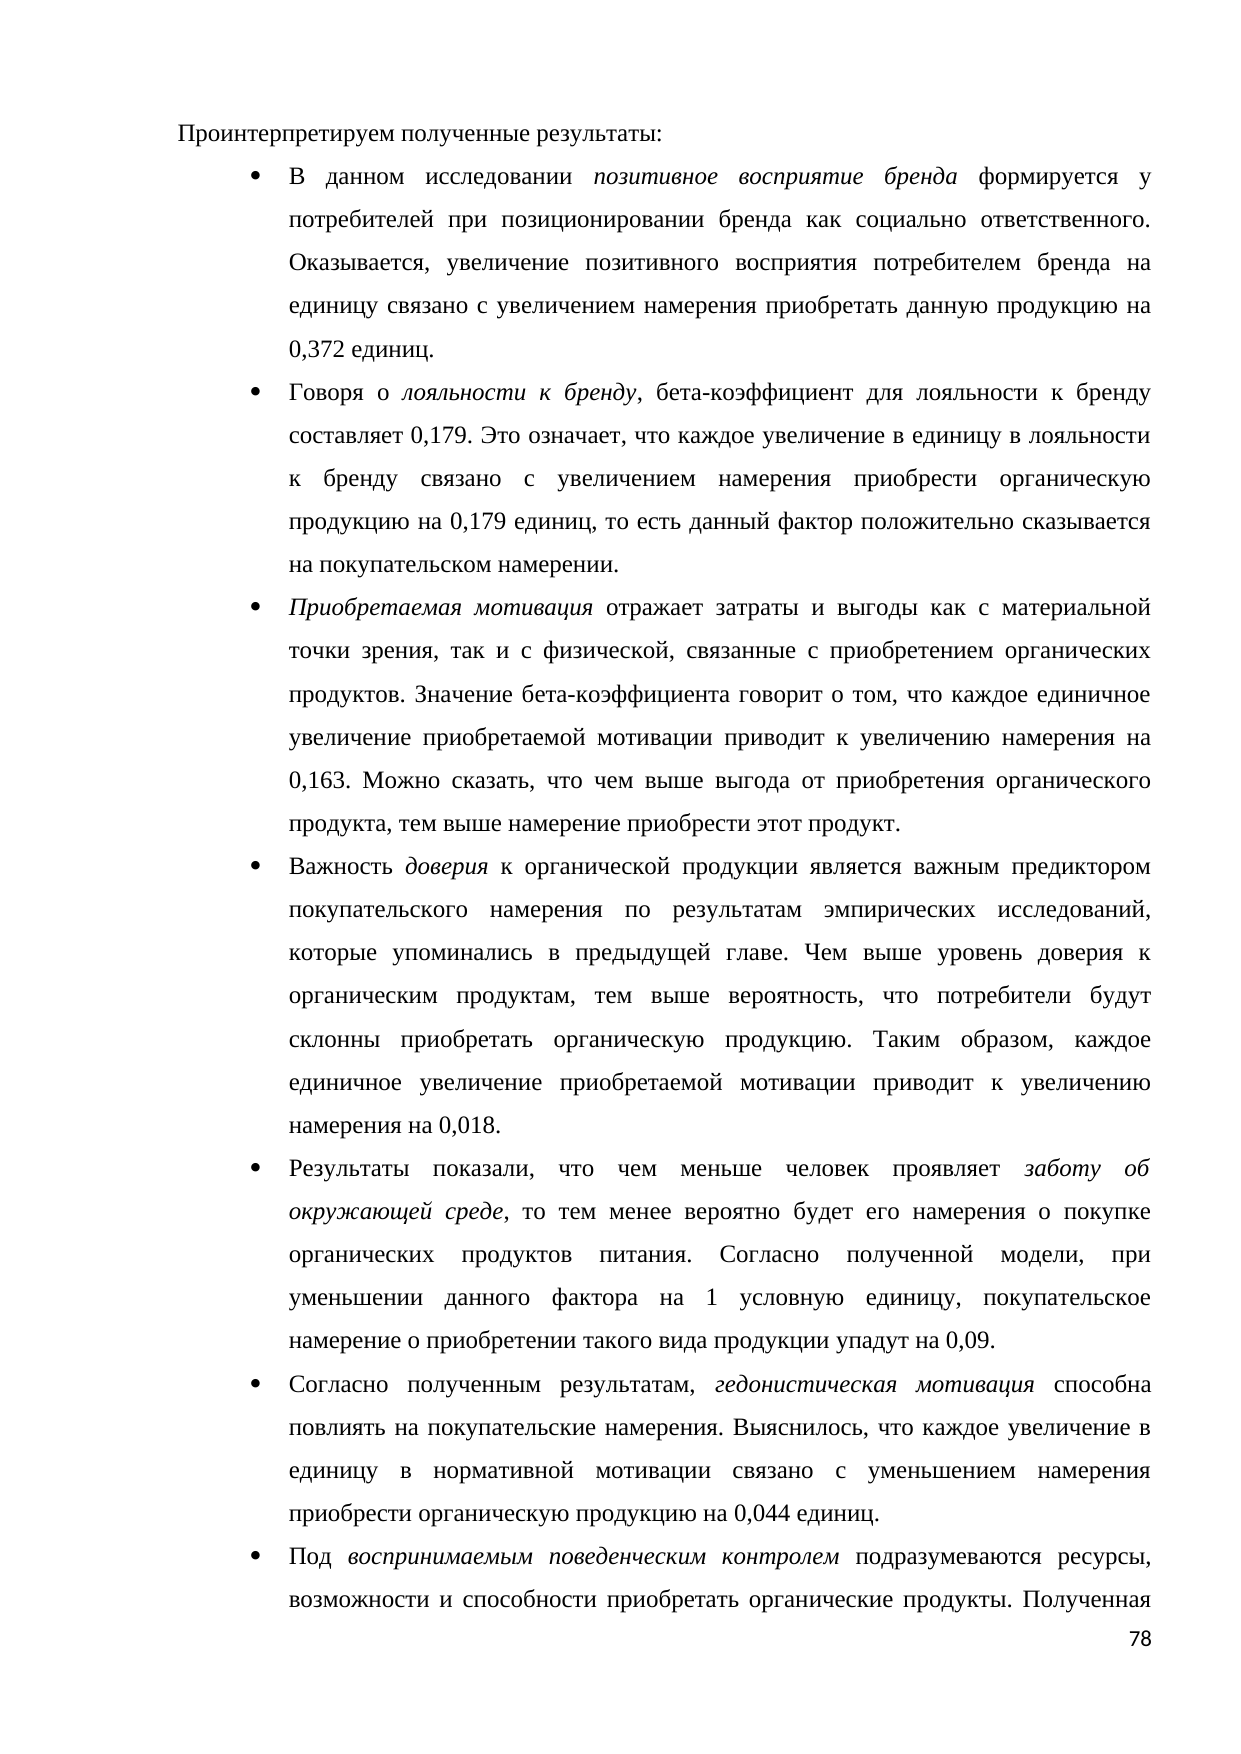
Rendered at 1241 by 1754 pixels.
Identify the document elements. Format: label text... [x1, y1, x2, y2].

list Приобретаемая мотивация отражает затраты и выгоды как с материальной точки зрения, так и с физической, связанные с приобретением органических продуктов. Значение бета-коэффициента говорит о том, что каждое единичное увеличение приобретаемой мотивации приводит к увеличению намерения на 0,163. Можно сказать, что чем выше выгода от приобретения органического продукта, тем выше намерение приобрести этот продукт. [251, 592, 1152, 837]
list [251, 1541, 1152, 1613]
list Говоря о лояльности к бренду, бета-коэффициент для лояльности к бренду составляет 0,179. Это означает, что каждое увеличение в единицу в лояльности к бренду связано с увеличением намерения приобрести органическую продукцию на 0,179 единиц, то есть данный фактор положительно сказывается на покупательском намерении. [251, 377, 1152, 578]
list Важность доверия к органической продукции является важным предиктором покупательского намерения по результатам эмпирических исследований, которые упоминались в предыдущей главе. Чем выше уровень доверия к органическим продуктам, тем выше вероятность, что потребители будут склонны приобретать органическую продукцию. Таким образом, каждое единичное увеличение приобретаемой мотивации приводит к увеличению намерения на 0,018. [251, 851, 1152, 1139]
list Результаты показали, что чем меньше человек проявляет заботу об окружающей среде, то тем менее вероятно будет его намерения о покупке органических продуктов питания. Согласно полученной модели, при уменьшении данного фактора на 1 условную единицу, покупательское намерение о приобретении такого вида продукции упадут на 0,09. [251, 1153, 1152, 1354]
list В данном исследовании позитивное восприятие бренда формируется у потребителей при позиционировании бренда как социально ответственного. Оказывается, увеличение позитивного восприятия потребителем бренда на единицу связано с увеличением намерения приобретать данную продукцию на 0,372 единиц. [251, 161, 1152, 362]
list Согласно полученным результатам, гедонистическая мотивация способна повлиять на покупательские намерения. Выяснилось, что каждое увеличение в единицу в нормативной мотивации связано с уменьшением намерения приобрести органическую продукцию на 0,044 единиц. [251, 1369, 1152, 1527]
text Проинтерпретируем полученные результаты: [177, 118, 1152, 147]
